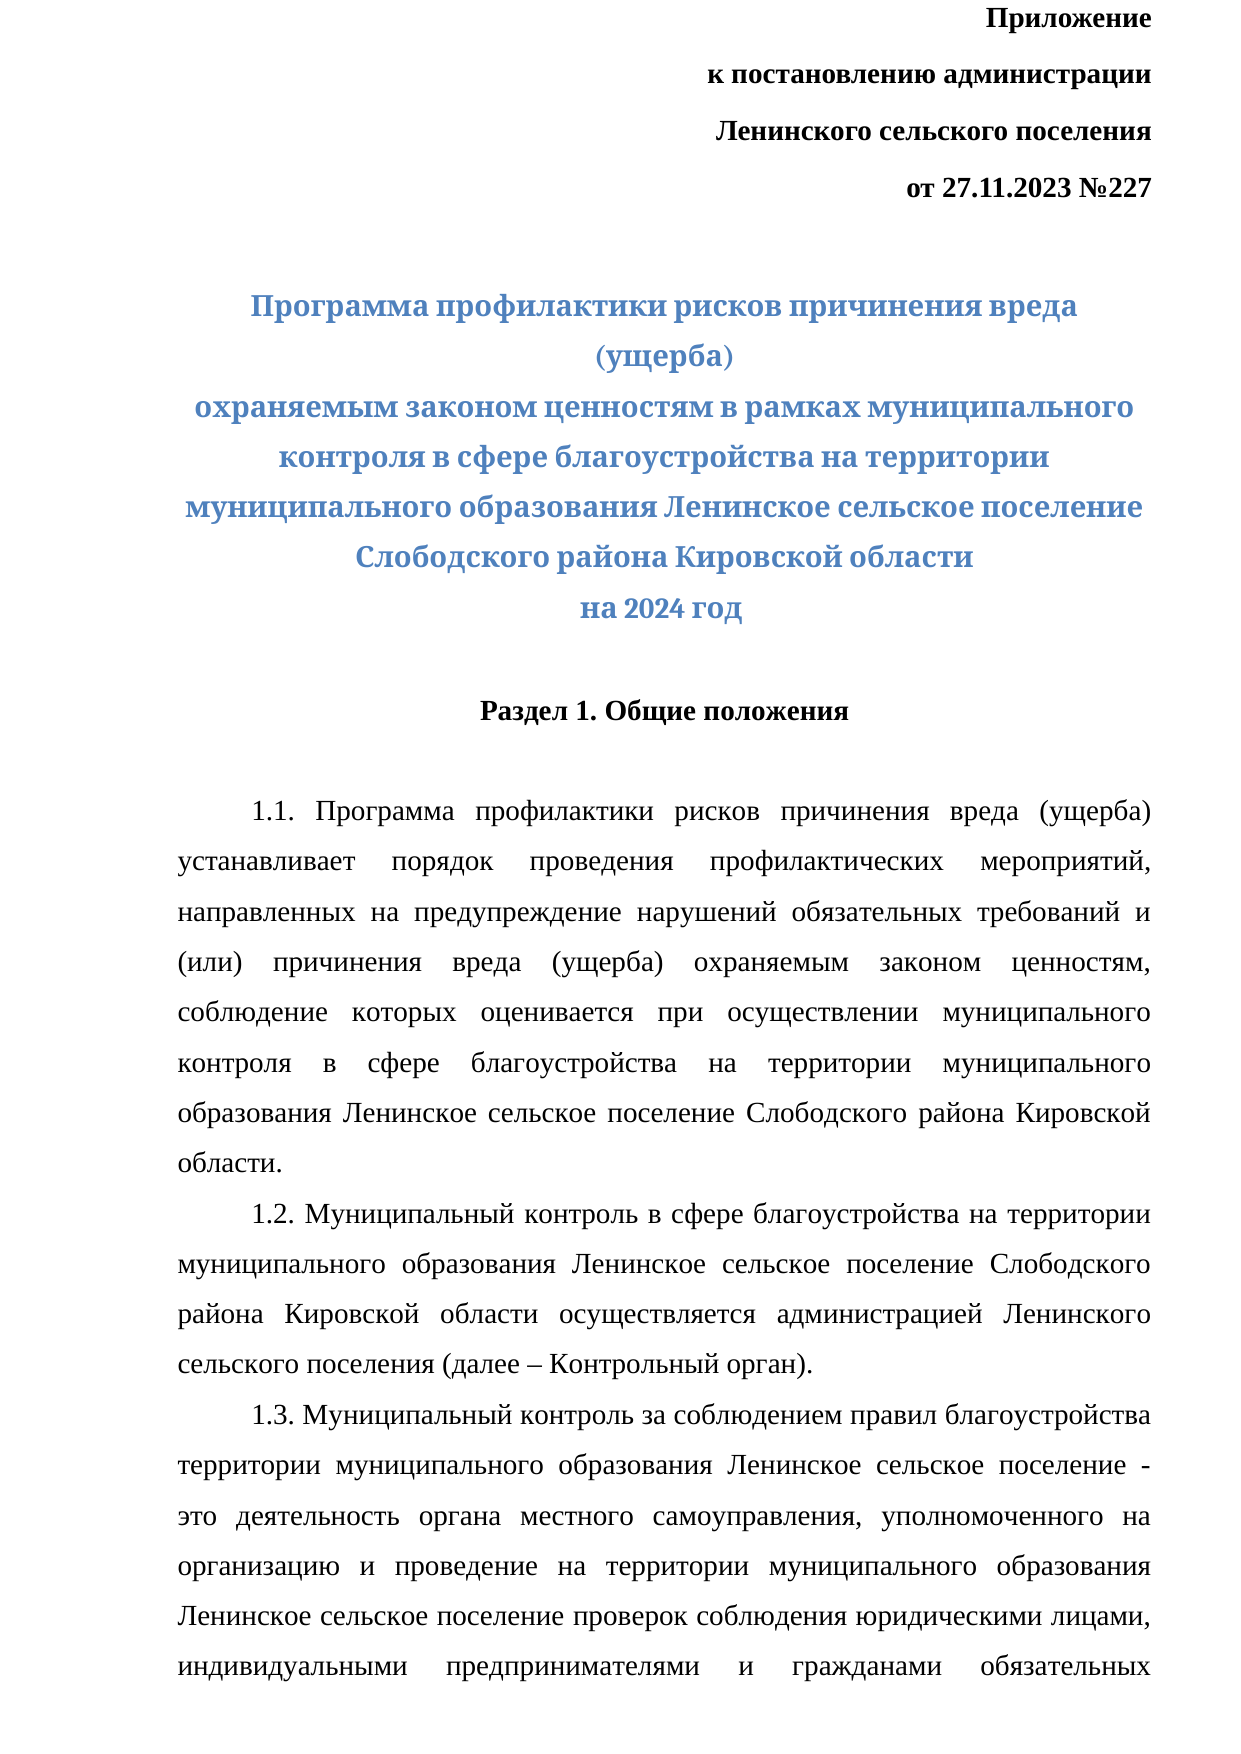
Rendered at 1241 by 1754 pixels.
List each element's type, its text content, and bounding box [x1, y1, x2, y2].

subtitle Ленинского сельского поселения [177, 113, 1152, 147]
subtitle Приложение [177, 0, 1152, 33]
text 1.2. Муниципальный контроль в сфере благоустройства на территории муниципального образования Ленинское сельское поселение Слободского района Кировской области осуществляется администрацией Ленинского сельского поселения (далее – Контрольный орган). [177, 1196, 1152, 1380]
text Раздел 1. Общие положения [177, 693, 1152, 726]
subtitle от 27.11.2023 №227 [177, 170, 1152, 203]
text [177, 1397, 1152, 1682]
subtitle Программа профилактики рисков причинения вреда (ущерба) [177, 290, 1152, 374]
subtitle к постановлению администрации [177, 57, 1152, 90]
subtitle на 2024 год [177, 592, 1152, 626]
subtitle охраняемым законом ценностям в рамках муниципального контроля в сфере благоустройства на территории муниципального образования Ленинское сельское поселение Слободского района Кировской области [177, 391, 1152, 575]
text 1.1. Программа профилактики рисков причинения вреда (ущерба) устанавливает порядок проведения профилактических мероприятий, направленных на предупреждение нарушений обязательных требований и (или) причинения вреда (ущерба) охраняемым законом ценностям, соблюдение которых оценивается при осуществлении муниципального контроля в сфере благоустройства на территории муниципального образования Ленинское сельское поселение Слободского района Кировской области. [177, 793, 1152, 1179]
